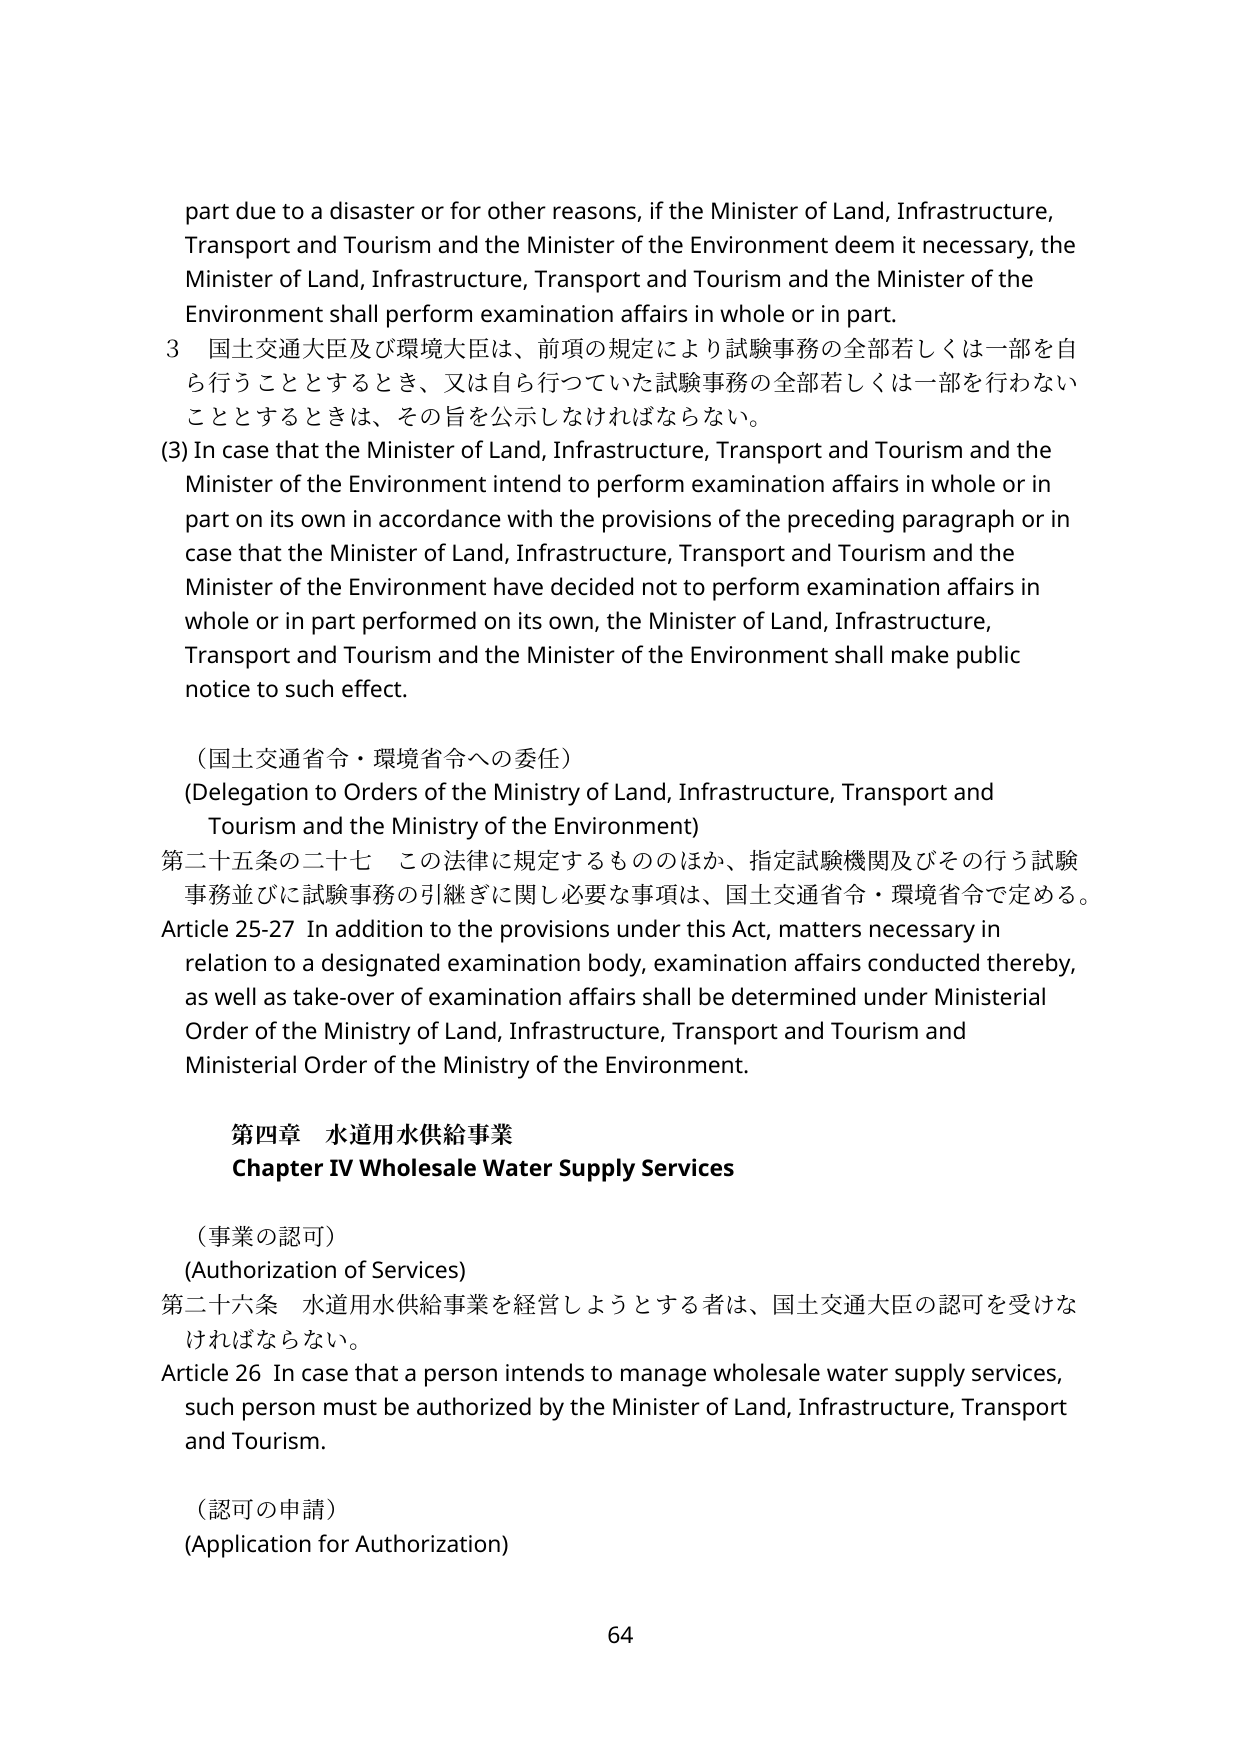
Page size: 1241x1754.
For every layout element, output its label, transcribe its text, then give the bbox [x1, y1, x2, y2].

text 第二十五条の二十七 この法律に規定するもののほか、指定試験機関及びその行う試験事務並びに試験事務の引継ぎに関し必要な事項は、国土交通省令・環境省令で定める。 [161, 843, 1079, 911]
text （事業の認可） [184, 1219, 1079, 1253]
text (Application for Authorization) [184, 1526, 1079, 1560]
text Article 26 In case that a person intends to manage wholesale water supply services, such person must be authorized by the Minister of Land, Infrastructure, Transport and Tourism. [161, 1355, 1079, 1458]
text （国土交通省令・環境省令への委任） [184, 740, 1079, 774]
text (Delegation to Orders of the Ministry of Land, Infrastructure, Transport and Tourism and the Ministry of the Environment) [184, 774, 1079, 843]
text Chapter IV Wholesale Water Supply Services [230, 1150, 1079, 1184]
text 第四章 水道用水供給事業 [230, 1116, 1079, 1150]
text Article 25-27 In addition to the provisions under this Act, matters necessary in relation to a designated examination body, examination affairs conducted thereby, as well as take-over of examination affairs shall be determined under Ministerial Order of the Ministry of Land, Infrastructure, Transport and Tourism and Ministerial Order of the Ministry of the Environment. [161, 911, 1079, 1082]
text 第二十六条 水道用水供給事業を経営しようとする者は、国土交通大臣の認可を受けなければならない。 [161, 1287, 1079, 1355]
text (Authorization of Services) [184, 1253, 1079, 1287]
text (3) In case that the Minister of Land, Infrastructure, Transport and Tourism and the Minister of the Environment intend to perform examination affairs in whole or in part on its own in accordance with the provisions of the preceding paragraph or in case that the Minister of Land, Infrastructure, Transport and Tourism and the Minister of the Environment have decided not to perform examination affairs in whole or in part performed on its own, the Minister of Land, Infrastructure, Transport and Tourism and the Minister of the Environment shall make public notice to such effect. [161, 433, 1079, 706]
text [161, 194, 1079, 330]
text ３ 国土交通大臣及び環境大臣は、前項の規定により試験事務の全部若しくは一部を自ら行うこととするとき、又は自ら行つていた試験事務の全部若しくは一部を行わないこととするときは、その旨を公示しなければならない。 [161, 330, 1079, 433]
text （認可の申請） [184, 1492, 1079, 1526]
